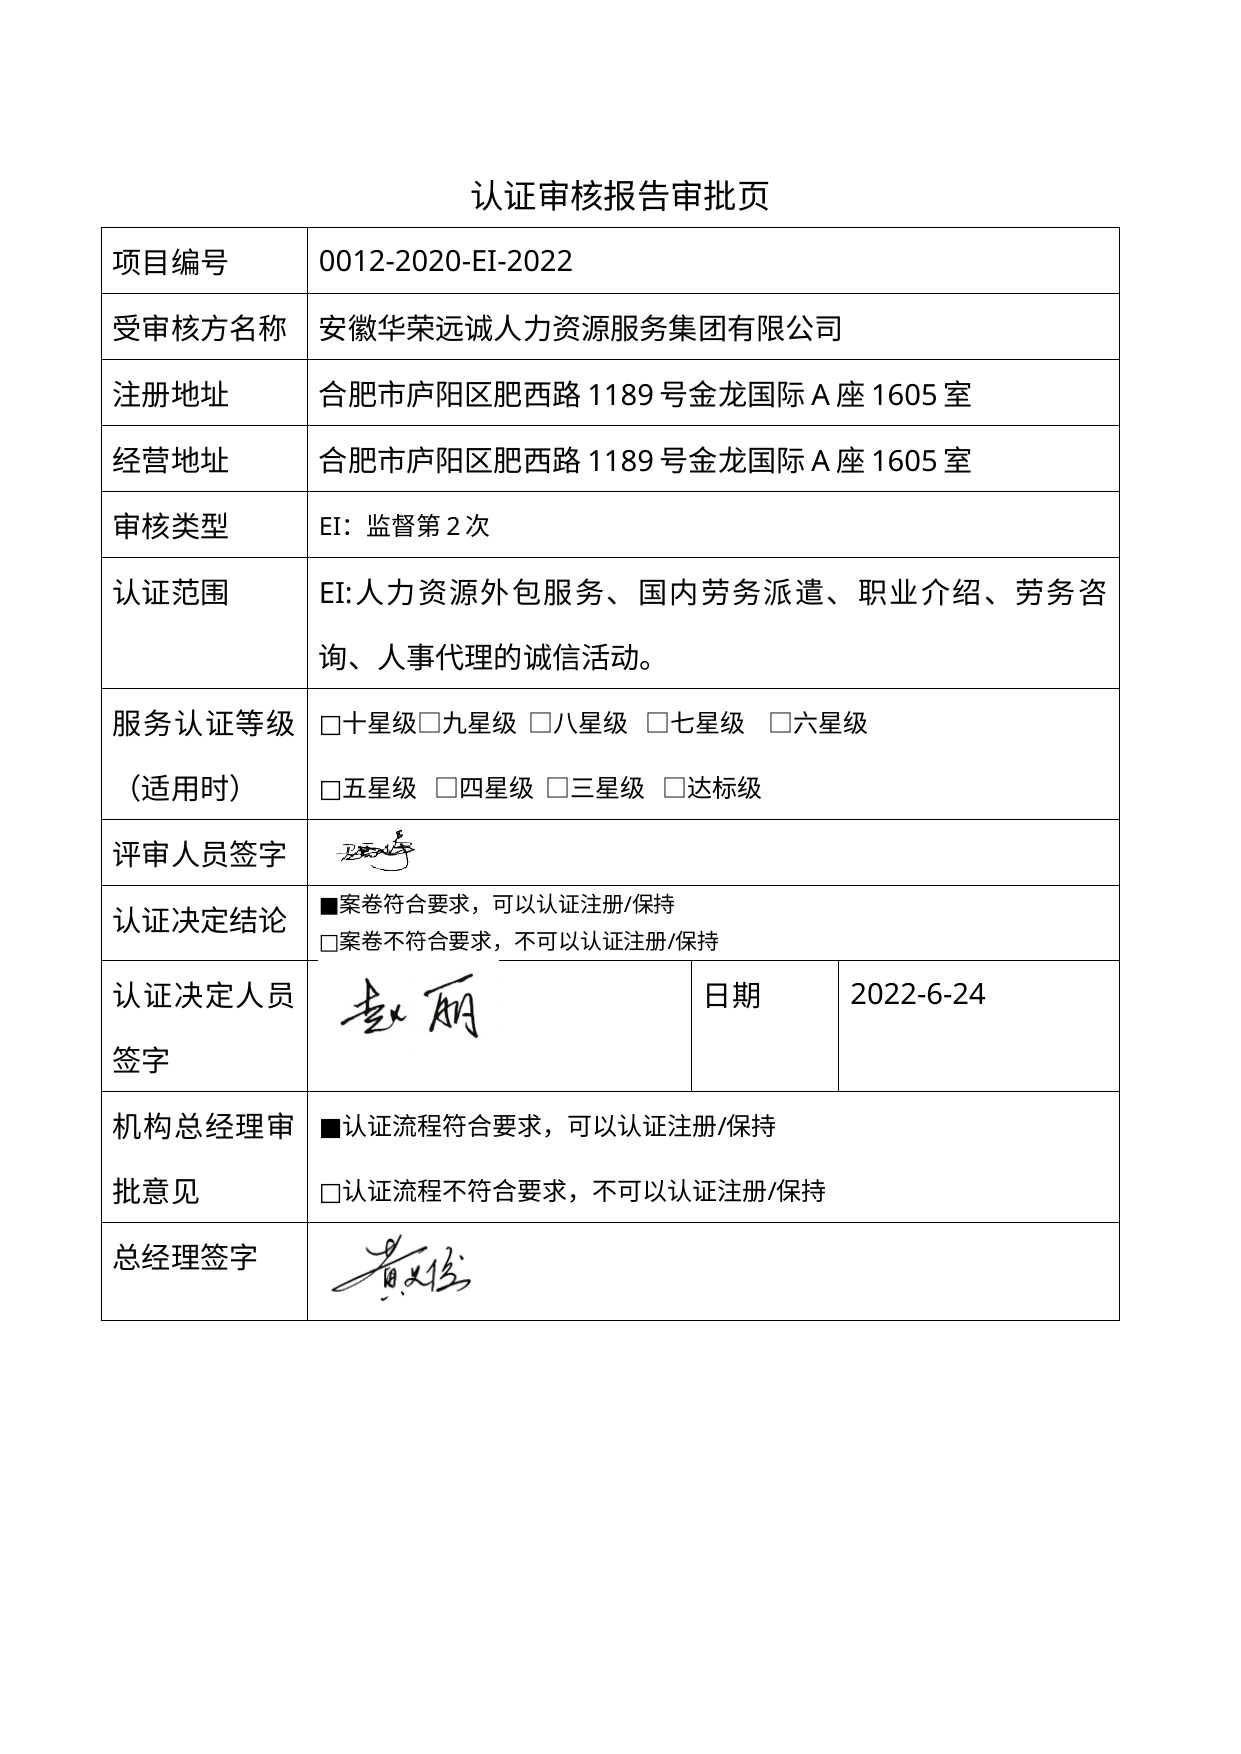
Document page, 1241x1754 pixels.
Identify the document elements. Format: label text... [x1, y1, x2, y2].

table_cell [308, 1223, 1119, 1320]
table_cell [308, 820, 1119, 885]
table_cell ■案卷符合要求，可以认证注册/保持 □案卷不符合要求，不可以认证注册/保持 [308, 886, 1119, 960]
table_cell EI：监督第2次 [308, 492, 1119, 557]
table_cell 审核类型 [102, 492, 307, 557]
table_cell 合肥市庐阳区肥西路1189号金龙国际A座1605室 [308, 360, 1119, 425]
table_cell 认证决定人员签字 [102, 961, 307, 1091]
table_cell [308, 961, 691, 1091]
table_cell 认证范围 [102, 558, 307, 688]
table_cell 安徽华荣远诚人力资源服务集团有限公司 [308, 294, 1119, 359]
table_cell 注册地址 [102, 360, 307, 425]
table_cell 评审人员签字 [102, 820, 307, 885]
picture [318, 1222, 488, 1312]
table_cell 认证决定结论 [102, 886, 307, 960]
table_cell 合肥市庐阳区肥西路1189号金龙国际A座1605室 [308, 426, 1119, 491]
table_cell 机构总经理审批意见 [102, 1092, 307, 1222]
table_cell EI:人力资源外包服务、国内劳务派遣、职业介绍、劳务咨询、人事代理的诚信活动。 [308, 558, 1119, 688]
table_cell 服务认证等级（适用时） [102, 689, 307, 819]
text 认证审核报告审批页 [112, 162, 1128, 227]
table_cell 总经理签字 [102, 1223, 307, 1320]
table_header 项目编号 [102, 228, 307, 293]
table_cell ■认证流程符合要求，可以认证注册/保持 □认证流程不符合要求，不可以认证注册/保持 [308, 1092, 1119, 1222]
picture [318, 820, 444, 883]
table_cell 受审核方名称 [102, 294, 307, 359]
table_header 0012-2020-EI-2022 [308, 228, 1119, 293]
table_cell 日期 [692, 961, 838, 1091]
table_cell □十星级□九星级 □八星级 □七星级 □六星级 □五星级 □四星级 □三星级 □达标级 [308, 689, 1119, 819]
table_cell 2022-6-24 [839, 961, 1119, 1091]
picture [318, 960, 499, 1052]
table_cell 经营地址 [102, 426, 307, 491]
